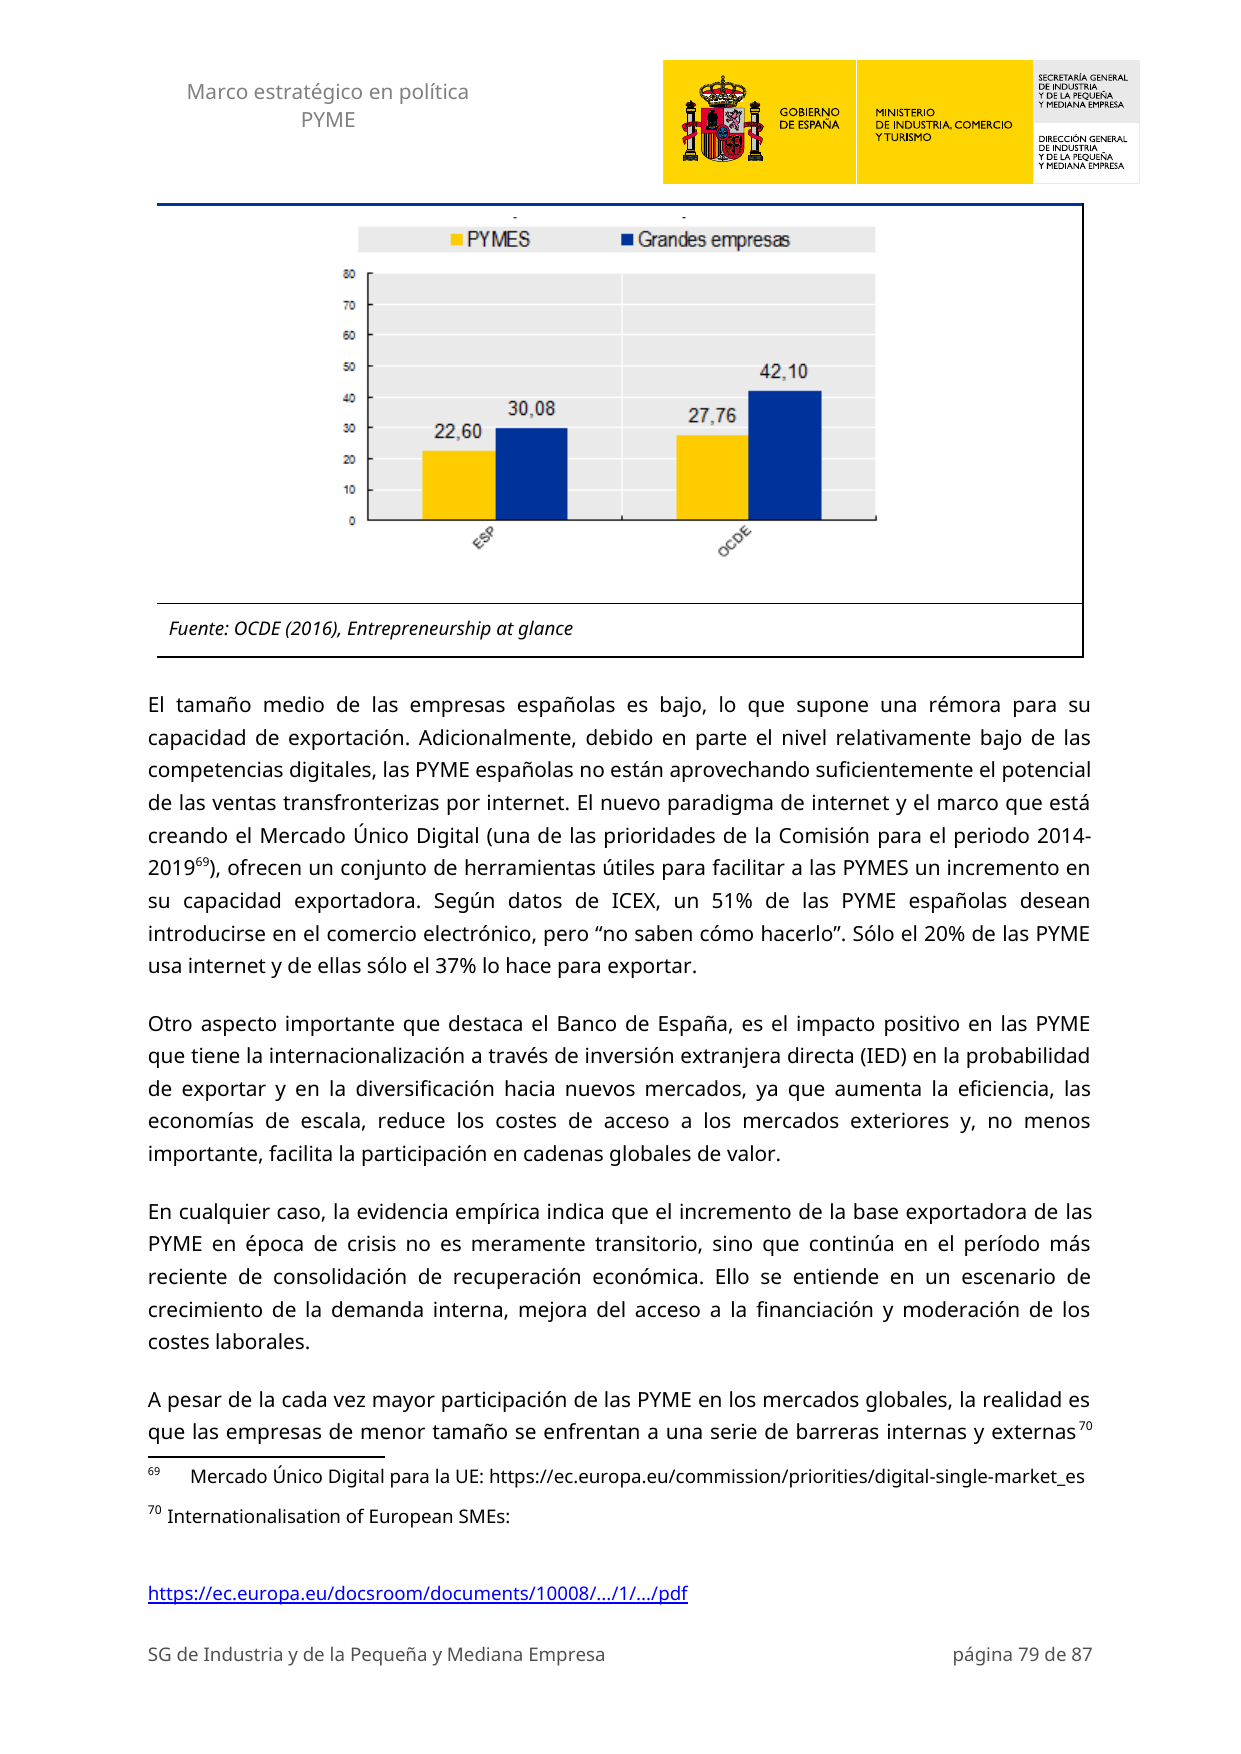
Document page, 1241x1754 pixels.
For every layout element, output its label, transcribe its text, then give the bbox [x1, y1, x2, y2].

table_cell Fuente: OCDE (2016), Entrepreneurship at glance [157, 604, 1082, 656]
text Otro aspecto importante que destaca el Banco de España, es el impacto positivo en las PYME que tiene la internacionalización a través de inversión extranjera directa (IED) en la probabilidad de exportar y en la diversificación hacia nuevos mercados, ya que aumenta la eficiencia, las economías de escala, reduce los costes de acceso a los mercados exteriores y, no menos importante, facilita la participación en cadenas globales de valor. [148, 1009, 1092, 1168]
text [148, 1385, 1092, 1446]
text En cualquier caso, la evidencia empírica indica que el incremento de la base exportadora de las PYME en época de crisis no es meramente transitorio, sino que continúa en el período más reciente de consolidación de recuperación económica. Ello se entiende en un escenario de crecimiento de la demanda interna, mejora del acceso a la financiación y moderación de los costes laborales. [148, 1197, 1092, 1356]
text El tamaño medio de las empresas españolas es bajo, lo que supone una rémora para su capacidad de exportación. Adicionalmente, debido en parte el nivel relativamente bajo de las competencias digitales, las PYME españolas no están aprovechando suficientemente el potencial de las ventas transfronterizas por internet. El nuevo paradigma de internet y el marco que está creando el Mercado Único Digital (una de las prioridades de la Comisión para el periodo 2014-2019), ofrecen un conjunto de herramientas útiles para facilitar a las PYMES un incremento en su capacidad exportadora. Según datos de ICEX, un 51% de las PYME españolas desean introducirse en el comercio electrónico, pero “no saben cómo hacerlo”. Sólo el 20% de las PYME usa internet y de ellas sólo el 37% lo hace para exportar. [148, 690, 1092, 980]
table_cell [157, 206, 1082, 603]
picture [339, 217, 901, 563]
